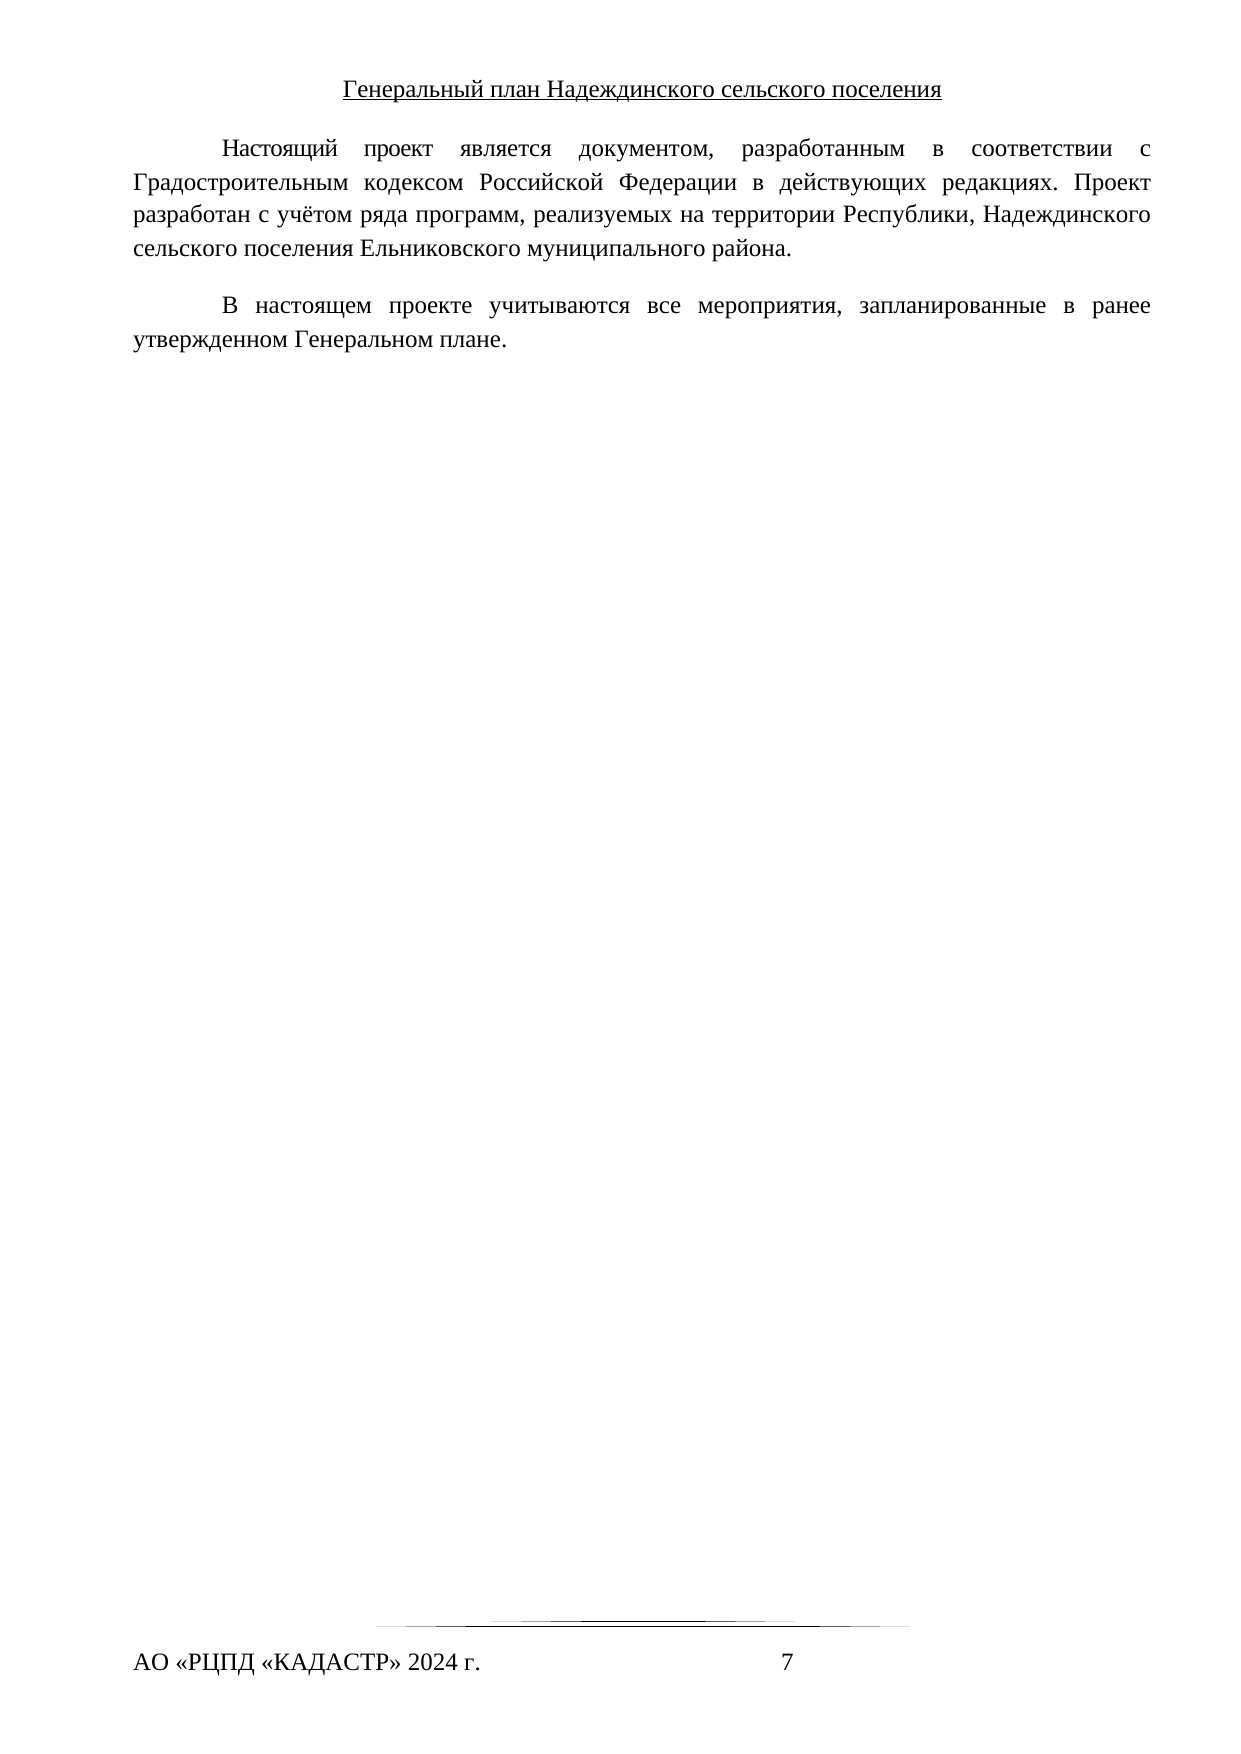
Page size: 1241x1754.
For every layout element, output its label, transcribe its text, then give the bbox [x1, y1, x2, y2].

text Настоящий проект является документом, разработанным в соответствии с Градостроительным кодексом Российской Федерации в действующих редакциях. Проект разработан с учётом ряда программ, реализуемых на территории Республики, Надеждинского сельского поселения Ельниковского муниципального района. [133, 133, 1152, 261]
text В настоящем проекте учитываются все мероприятия, запланированные в ранее утвержденном Генеральном плане. [133, 291, 1152, 352]
